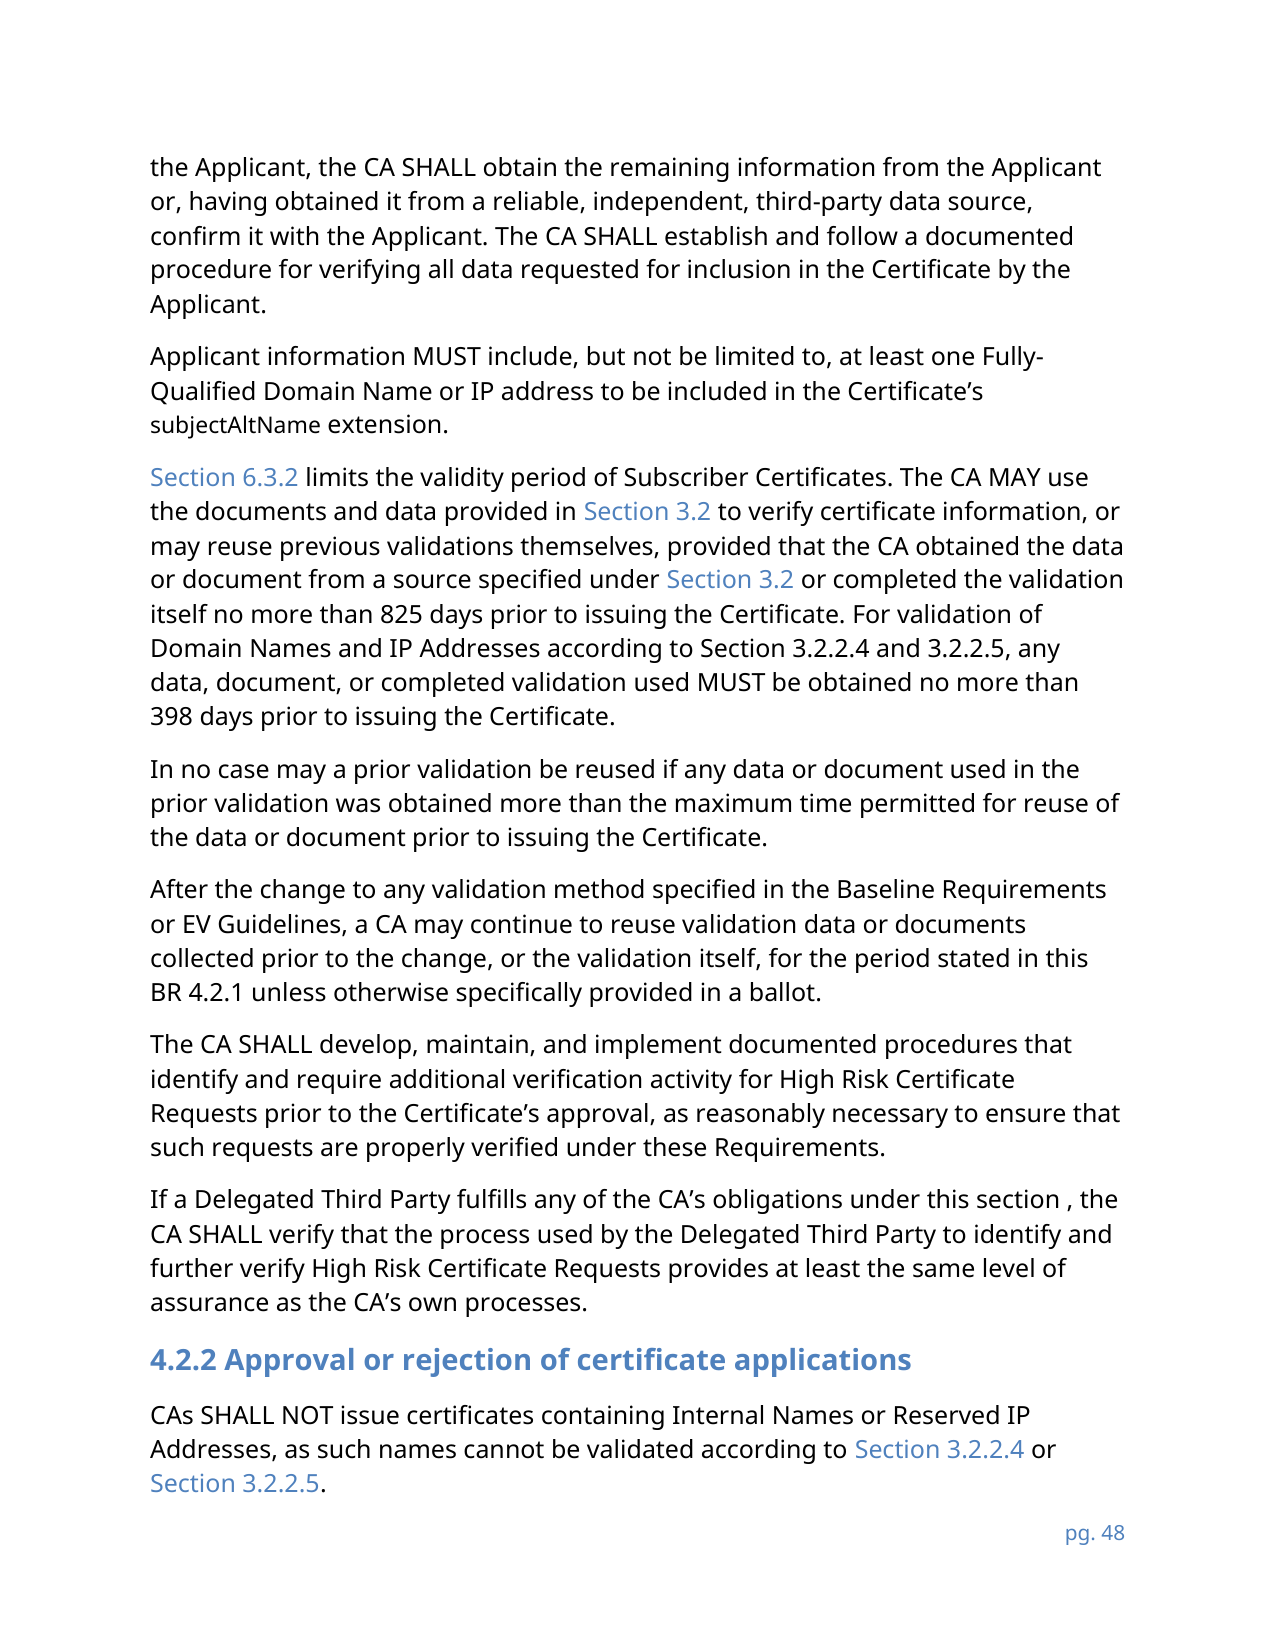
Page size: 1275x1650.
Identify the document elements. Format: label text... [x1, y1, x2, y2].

text If a Delegated Third Party fulfills any of the CA’s obligations under this section , the CA SHALL verify that the process used by the Delegated Third Party to identify and further verify High Risk Certificate Requests provides at least the same level of assurance as the CA’s own processes. [150, 1182, 1125, 1318]
text The CA SHALL develop, maintain, and implement documented procedures that identify and require additional verification activity for High Risk Certificate Requests prior to the Certificate’s approval, as reasonably necessary to ensure that such requests are properly verified under these Requirements. [150, 1027, 1125, 1163]
text CAs SHALL NOT issue certificates containing Internal Names or Reserved IP Addresses, as such names cannot be validated according to Section 3.2.2.4 or Section 3.2.2.5. [150, 1398, 1125, 1500]
text In no case may a prior validation be reused if any data or document used in the prior validation was obtained more than the maximum time permitted for reuse of the data or document prior to issuing the Certificate. [150, 751, 1125, 853]
text After the change to any validation method specified in the Baseline Requirements or EV Guidelines, a CA may continue to reuse validation data or documents collected prior to the change, or the validation itself, for the period stated in this BR 4.2.1 unless otherwise specifically provided in a ballot. [150, 872, 1125, 1008]
subtitle 4.2.2 Approval or rejection of certificate applications [150, 1339, 1125, 1379]
text Section 6.3.2 limits the validity period of Subscriber Certificates. The CA MAY use the documents and data provided in Section 3.2 to verify certificate information, or may reuse previous validations themselves, provided that the CA obtained the data or document from a source specified under Section 3.2 or completed the validation itself no more than 825 days prior to issuing the Certificate. For validation of Domain Names and IP Addresses according to Section 3.2.2.4 and 3.2.2.5, any data, document, or completed validation used MUST be obtained no more than 398 days prior to issuing the Certificate. [150, 460, 1125, 732]
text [150, 150, 1125, 320]
text Applicant information MUST include, but not be limited to, at least one Fully-Qualified Domain Name or IP address to be included in the Certificate’s subjectAltName extension. [150, 339, 1125, 441]
